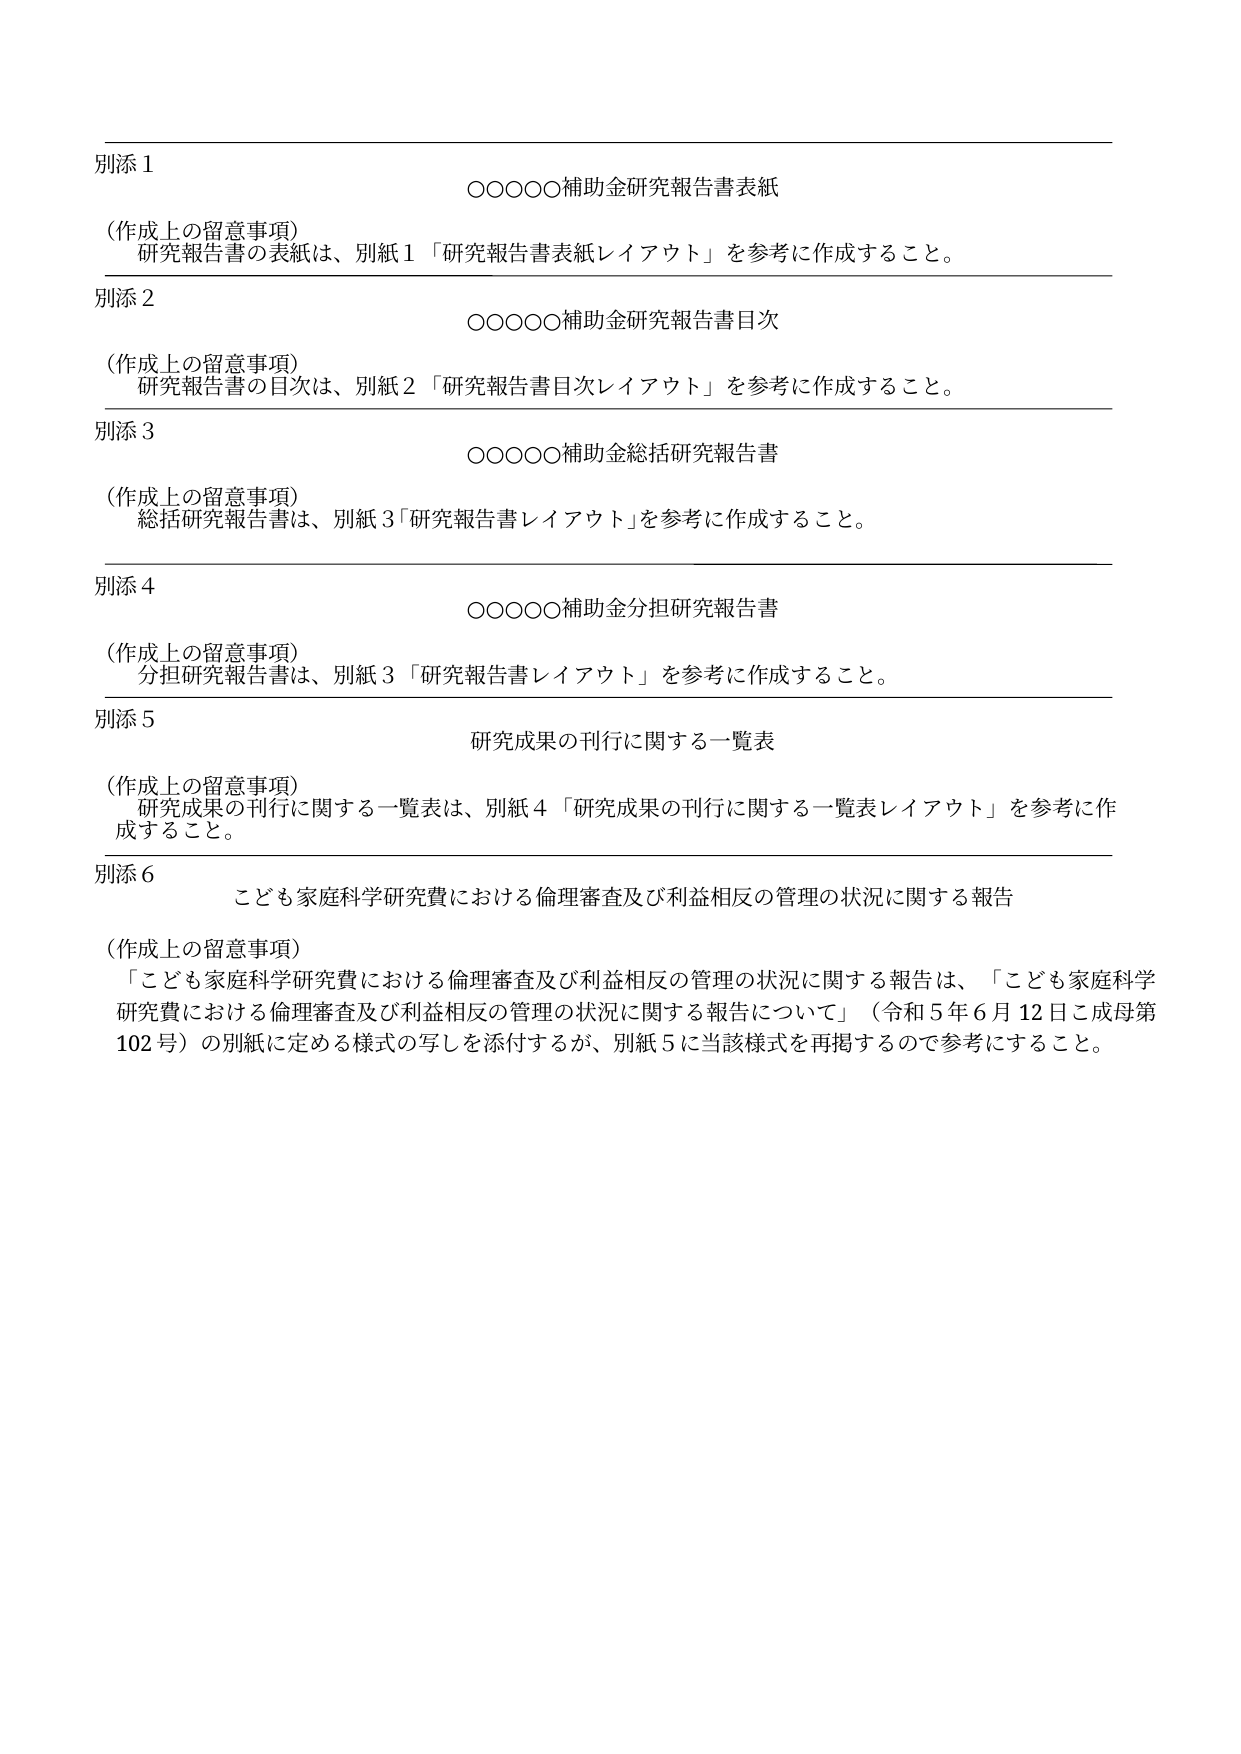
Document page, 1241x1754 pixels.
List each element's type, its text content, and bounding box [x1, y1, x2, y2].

text 研究成果の刊行に関する一覧表 [94, 732, 1152, 754]
text （作成上の留意事項） [94, 643, 1152, 666]
text （作成上の留意事項） [94, 222, 1152, 244]
text ○○○○○補助金研究報告書目次 [94, 311, 1152, 333]
text 成すること。 [94, 821, 1152, 843]
text 研究報告書の目次は、別紙２「研究報告書目次レイアウト」を参考に作成すること。 [94, 377, 1152, 399]
text （作成上の留意事項） [94, 776, 1152, 799]
text 研究報告書の表紙は、別紙１「研究報告書表紙レイアウト」を参考に作成すること。 [94, 244, 1152, 266]
text ○○○○○補助金総括研究報告書 [94, 444, 1152, 466]
text ○○○○○補助金分担研究報告書 [94, 599, 1152, 621]
text 総括研究報告書は、別紙３｢研究報告書レイアウト｣を参考に作成すること。 [94, 510, 1152, 532]
text （作成上の留意事項） [94, 488, 1152, 510]
text 別添３ [94, 421, 1152, 444]
text こども家庭科学研究費における倫理審査及び利益相反の管理の状況に関する報告 [94, 887, 1152, 909]
text 別添１ [94, 155, 1152, 177]
text 「こども家庭科学研究費における倫理審査及び利益相反の管理の状況に関する報告は、「こども家庭科学研究費における倫理審査及び利益相反の管理の状況に関する報告について」（令和５年６月12日こ成母第102号）の別紙に定める様式の写しを添付するが、別紙５に当該様式を再掲するので参考にすること。 [116, 963, 1157, 1058]
text 研究成果の刊行に関する一覧表は、別紙４「研究成果の刊行に関する一覧表レイアウト」を参考に作 [94, 799, 1152, 821]
text （作成上の留意事項） [94, 355, 1152, 377]
text 別添２ [94, 288, 1152, 311]
text ○○○○○補助金研究報告書表紙 [94, 177, 1152, 199]
text 別添６ [94, 865, 1152, 887]
text 別添４ [94, 577, 1152, 599]
text （作成上の留意事項） [94, 932, 1152, 963]
text 別添５ [94, 710, 1152, 732]
text 分担研究報告書は、別紙３「研究報告書レイアウト」を参考に作成すること。 [94, 666, 1152, 688]
